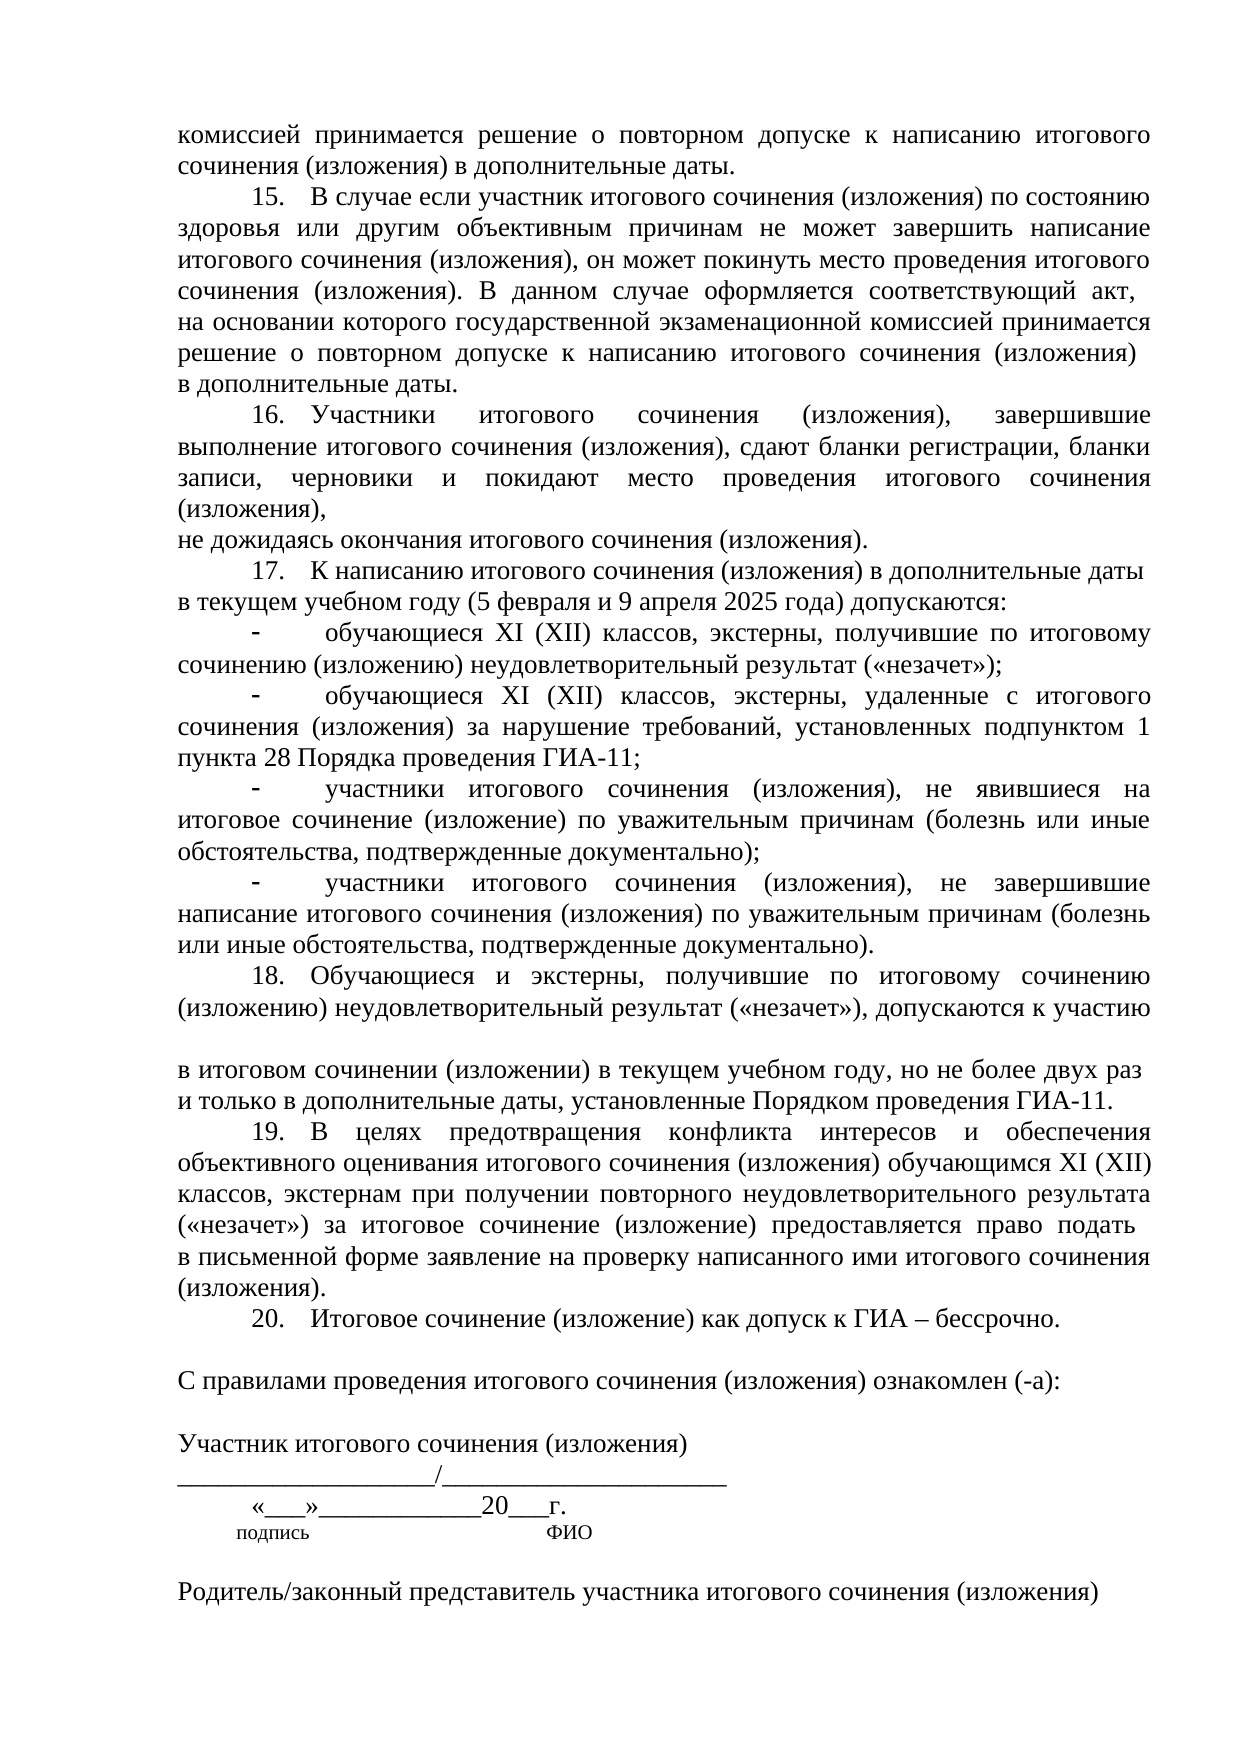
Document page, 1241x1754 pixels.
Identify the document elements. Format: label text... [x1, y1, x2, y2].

list Участники итогового сочинения (изложения), завершившие выполнение итогового сочинения (изложения), сдают бланки регистрации, бланки записи, черновики и покидают место проведения итогового сочинения (изложения), не дожидаясь окончания итогового сочинения (изложения). [177, 398, 1152, 554]
list Обучающиеся и экстерны, получившие по итоговому сочинению (изложению) неудовлетворительный результат («незачет»), допускаются к участию в итоговом сочинении (изложении) в текущем учебном году, но не более двух раз и только в дополнительные даты, установленные Порядком проведения ГИА-11. [177, 959, 1152, 1115]
list участники итогового сочинения (изложения), не завершившие написание итогового сочинения (изложения) по уважительным причинам (болезнь или иные обстоятельства, подтвержденные документально). [177, 866, 1152, 959]
text Родитель/законный представитель участника итогового сочинения (изложения) [177, 1575, 1152, 1606]
list Итоговое сочинение (изложение) как допуск к ГИА – бессрочно. [177, 1302, 1152, 1333]
text С правилами проведения итогового сочинения (изложения) ознакомлен (-а): [177, 1364, 1152, 1396]
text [177, 118, 1152, 180]
text подпись ФИО [236, 1520, 1152, 1544]
list В случае если участник итогового сочинения (изложения) по состоянию здоровья или другим объективным причинам не может завершить написание итогового сочинения (изложения), он может покинуть место проведения итогового сочинения (изложения). В данном случае оформляется соответствующий акт, на основании которого государственной экзаменационной комиссией принимается решение о повторном допуске к написанию итогового сочинения (изложения) в дополнительные даты. [177, 180, 1152, 398]
list В целях предотвращения конфликта интересов и обеспечения объективного оценивания итогового сочинения (изложения) обучающимся XI (XII) классов, экстернам при получении повторного неудовлетворительного результата («незачет») за итоговое сочинение (изложение) предоставляется право подать в письменной форме заявление на проверку написанного ими итогового сочинения (изложения). [177, 1115, 1152, 1302]
text Участник итогового сочинения (изложения) [177, 1427, 1152, 1458]
list обучающиеся XI (XII) классов, экстерны, удаленные с итогового сочинения (изложения) за нарушение требований, установленных подпунктом 1 пункта 28 Порядка проведения ГИА-11; [177, 679, 1152, 772]
list К написанию итогового сочинения (изложения) в дополнительные даты в текущем учебном году (5 февраля и 9 апреля 2025 года) допускаются: [177, 554, 1152, 616]
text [177, 1458, 1152, 1520]
list участники итогового сочинения (изложения), не явившиеся на итоговое сочинение (изложение) по уважительным причинам (болезнь или иные обстоятельства, подтвержденные документально); [177, 772, 1152, 866]
list обучающиеся XI (XII) классов, экстерны, получившие по итоговому сочинению (изложению) неудовлетворительный результат («незачет»); [177, 616, 1152, 679]
